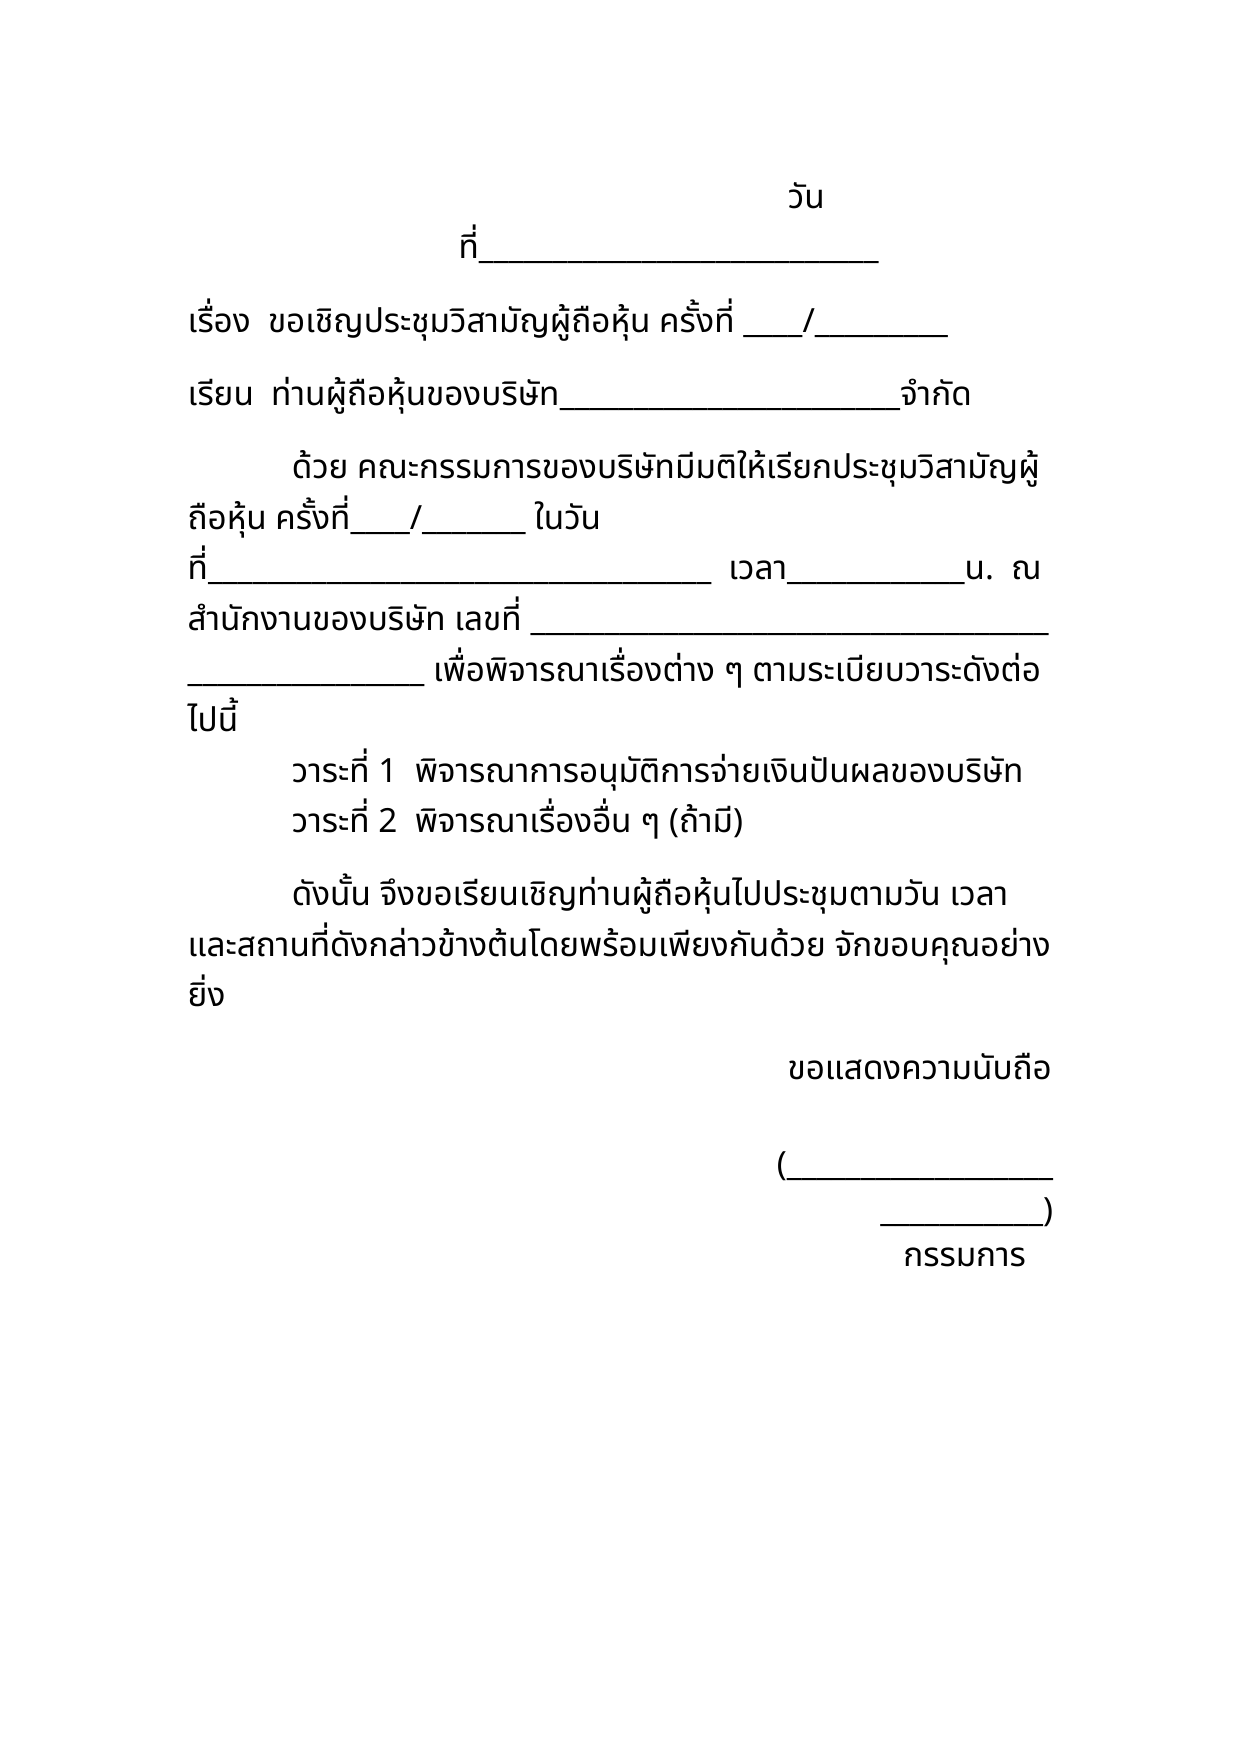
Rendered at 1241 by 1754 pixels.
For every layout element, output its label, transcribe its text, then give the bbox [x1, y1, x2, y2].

text ดังนั้น จึงขอเรียนเชิญท่านผู้ถือหุ้นไปประชุมตามวัน เวลา และสถานที่ดังกล่าวข้างต้นโดยพร้อมเพียงกันด้วย จักขอบคุณอย่างยิ่ง [187, 870, 1053, 1022]
text วาระที่ 2 พิจารณาเรื่องอื่น ๆ (ถ้ามี) [262, 797, 1053, 848]
text ขอแสดงความนับถือ [712, 1044, 1053, 1095]
text (_____________________________) [637, 1140, 1053, 1231]
text เรียน ท่านผู้ถือหุ้นของบริษัท_______________________จำกัด [158, 370, 1053, 420]
text วันที่___________________________ [458, 173, 1053, 274]
text กรรมการ [712, 1231, 1053, 1281]
text ด้วย คณะกรรมการของบริษัทมีมติให้เรียกประชุมวิสามัญผู้ถือหุ้น ครั้งที่____/_______ ในวันที่__________________________________ เวลา____________น. ณ สำนักงานของบริษัท เลขที่ ___________________________________________________ เพื่อพิจารณาเรื่องต่าง ๆ ตามระเบียบวาระดังต่อไปนี้ [187, 443, 1053, 746]
text วาระที่ 1 พิจารณาการอนุมัติการจ่ายเงินปันผลของบริษัท [217, 746, 1053, 797]
text เรื่อง ขอเชิญประชุมวิสามัญผู้ถือหุ้น ครั้งที่ ____/_________ [158, 296, 1053, 347]
